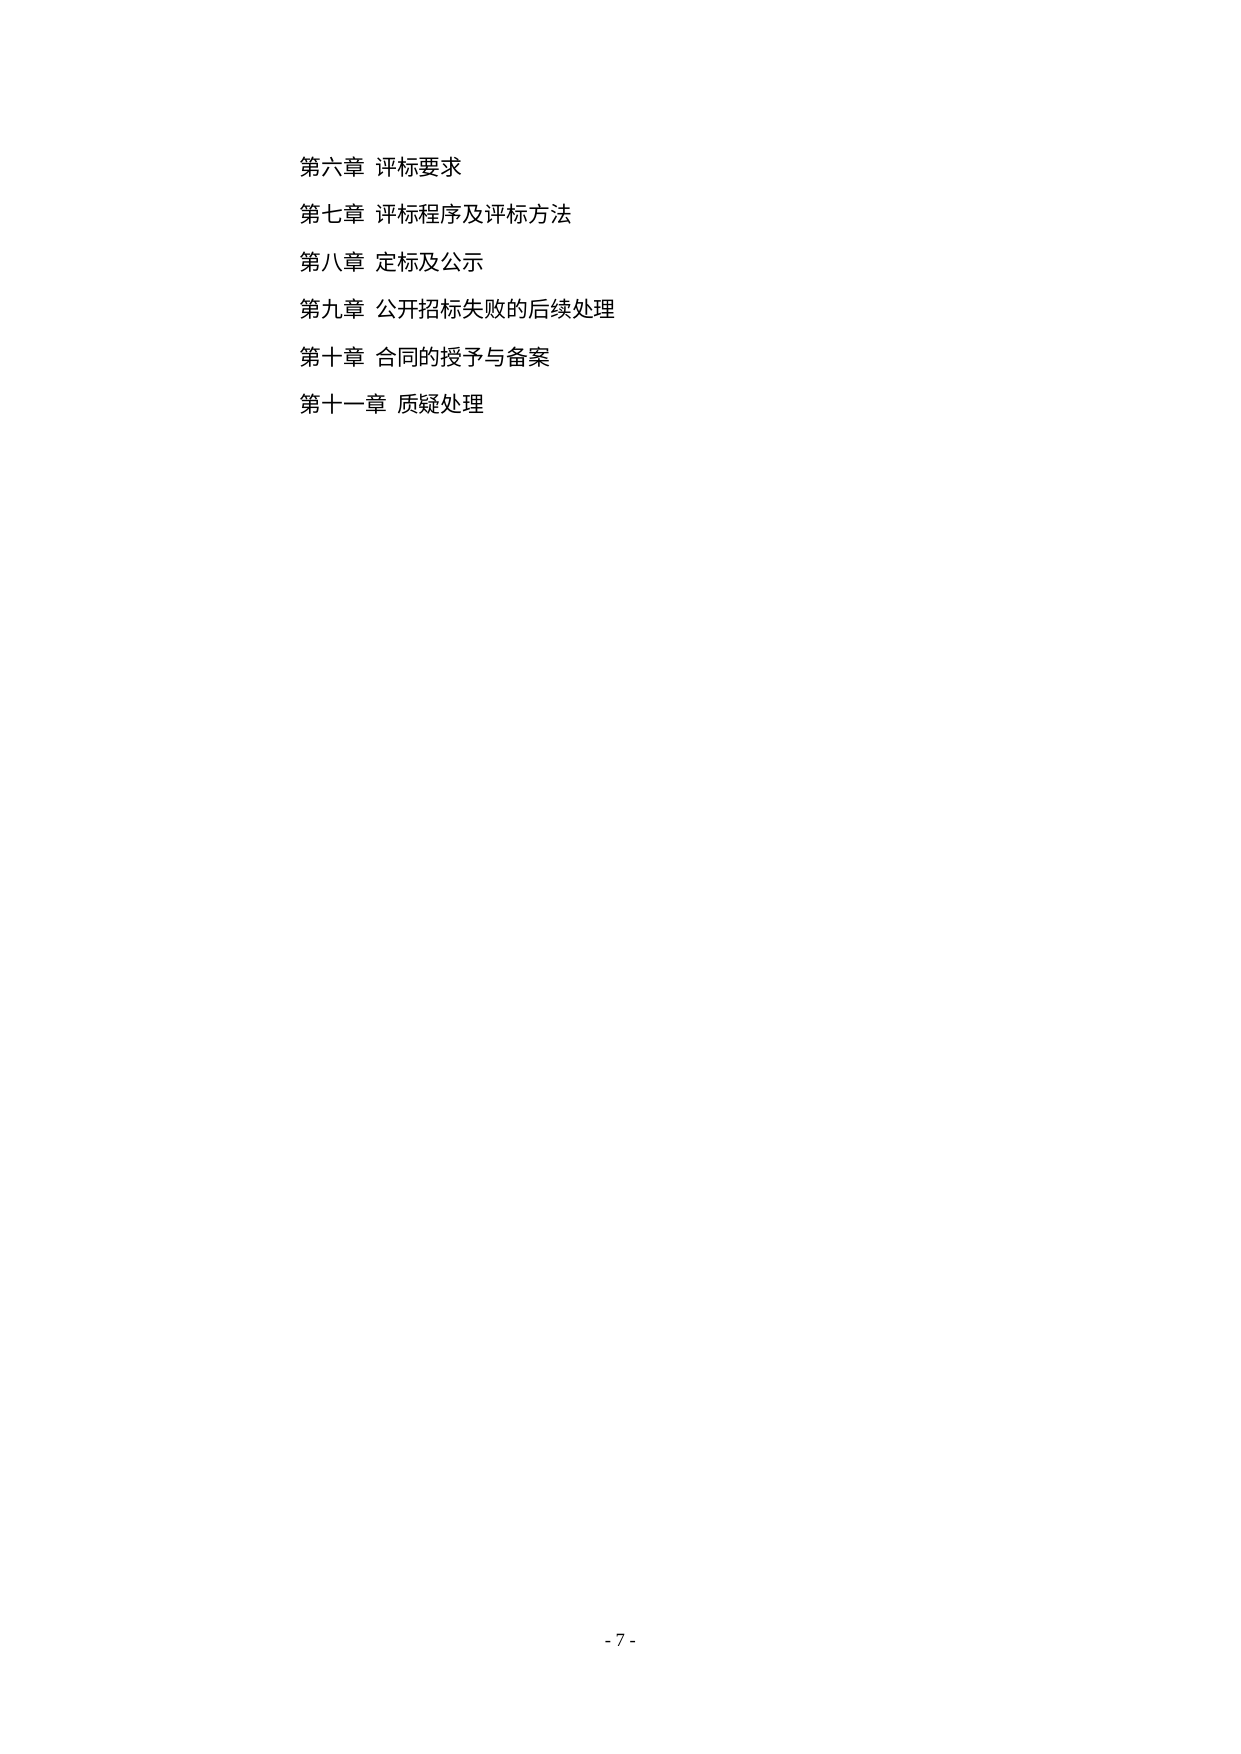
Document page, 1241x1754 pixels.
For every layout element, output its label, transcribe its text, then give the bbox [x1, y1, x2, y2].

list 第十章 合同的授予与备案 [187, 340, 1053, 372]
list 第七章 评标程序及评标方法 [187, 197, 1053, 229]
list 第六章 评标要求 [187, 150, 1053, 182]
list 第八章 定标及公示 [187, 245, 1053, 277]
list 第十一章 质疑处理 [187, 387, 1053, 419]
list 第九章 公开招标失败的后续处理 [187, 292, 1053, 324]
